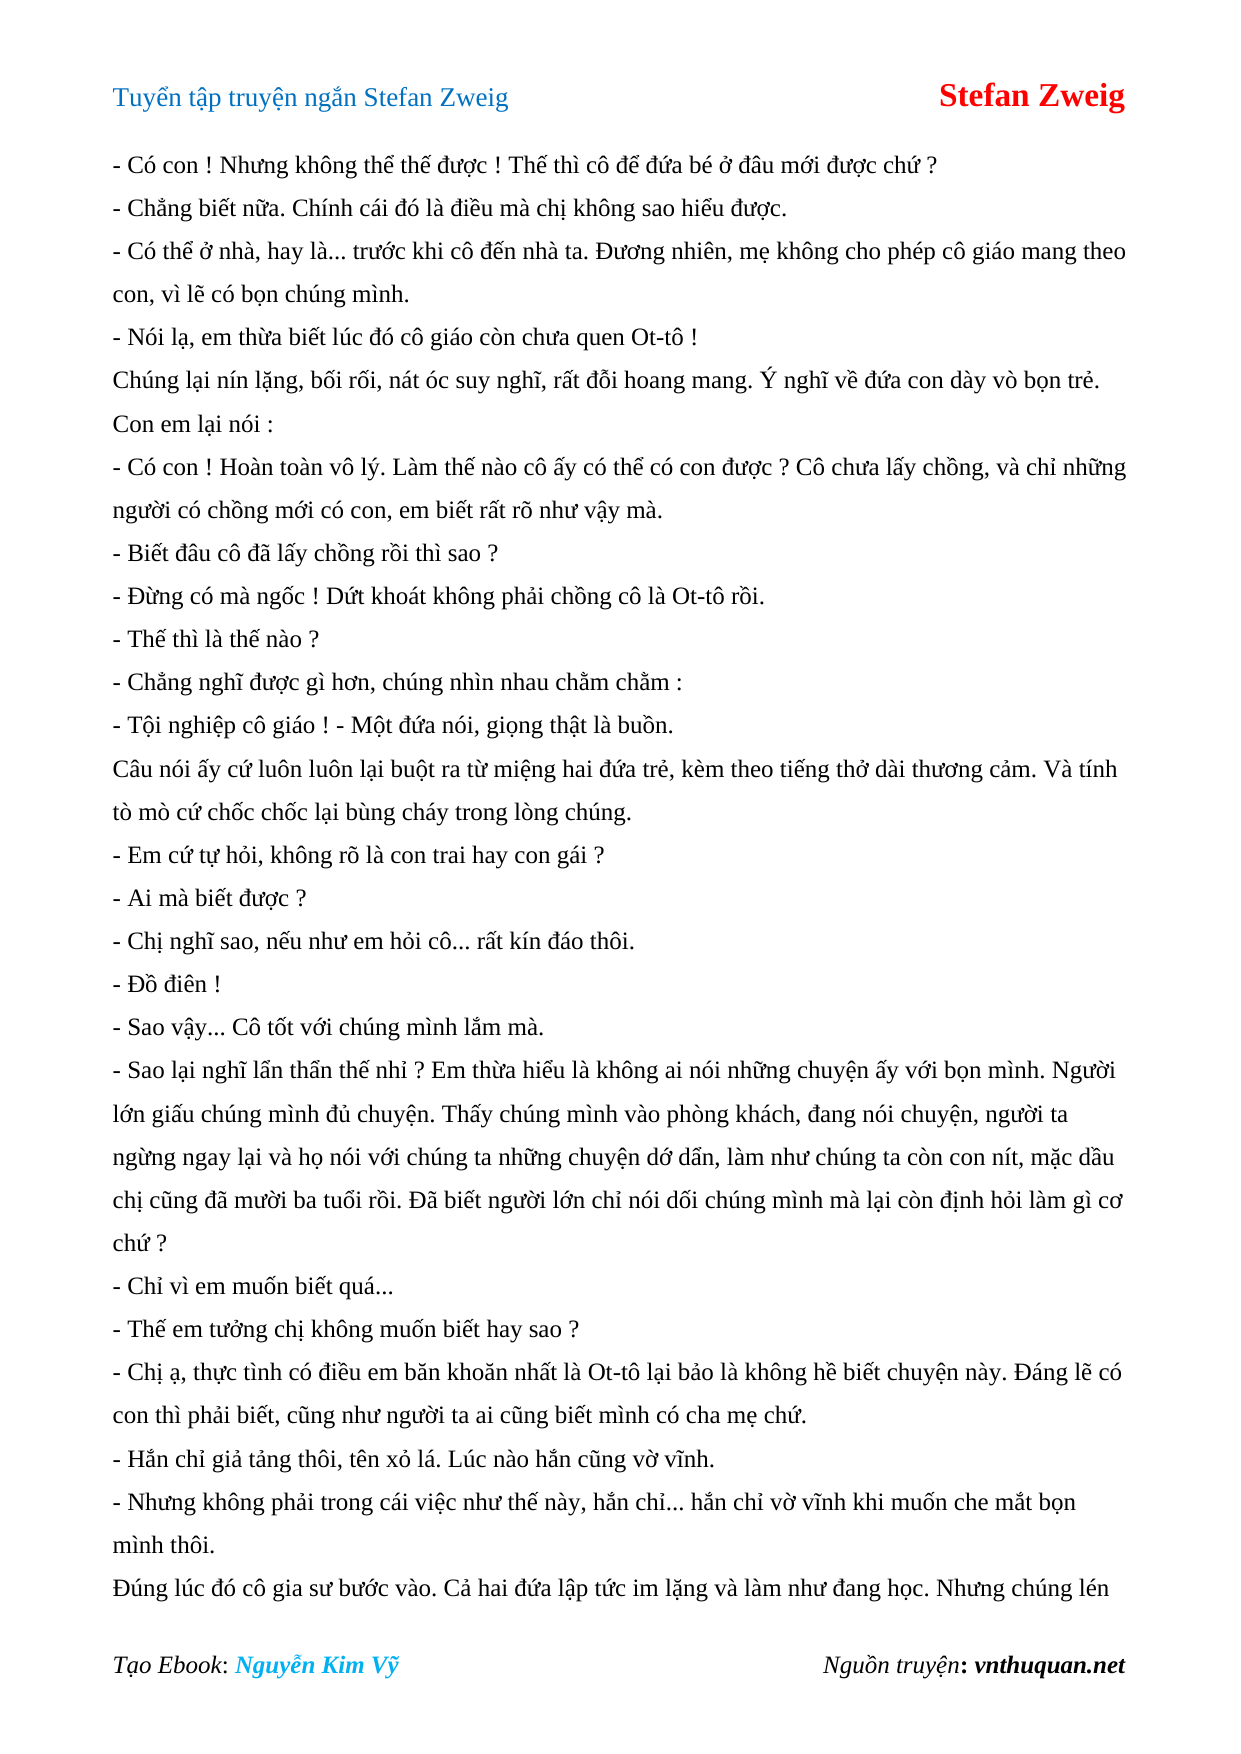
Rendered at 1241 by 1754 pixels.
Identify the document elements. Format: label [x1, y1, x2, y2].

text [112, 150, 1128, 1602]
